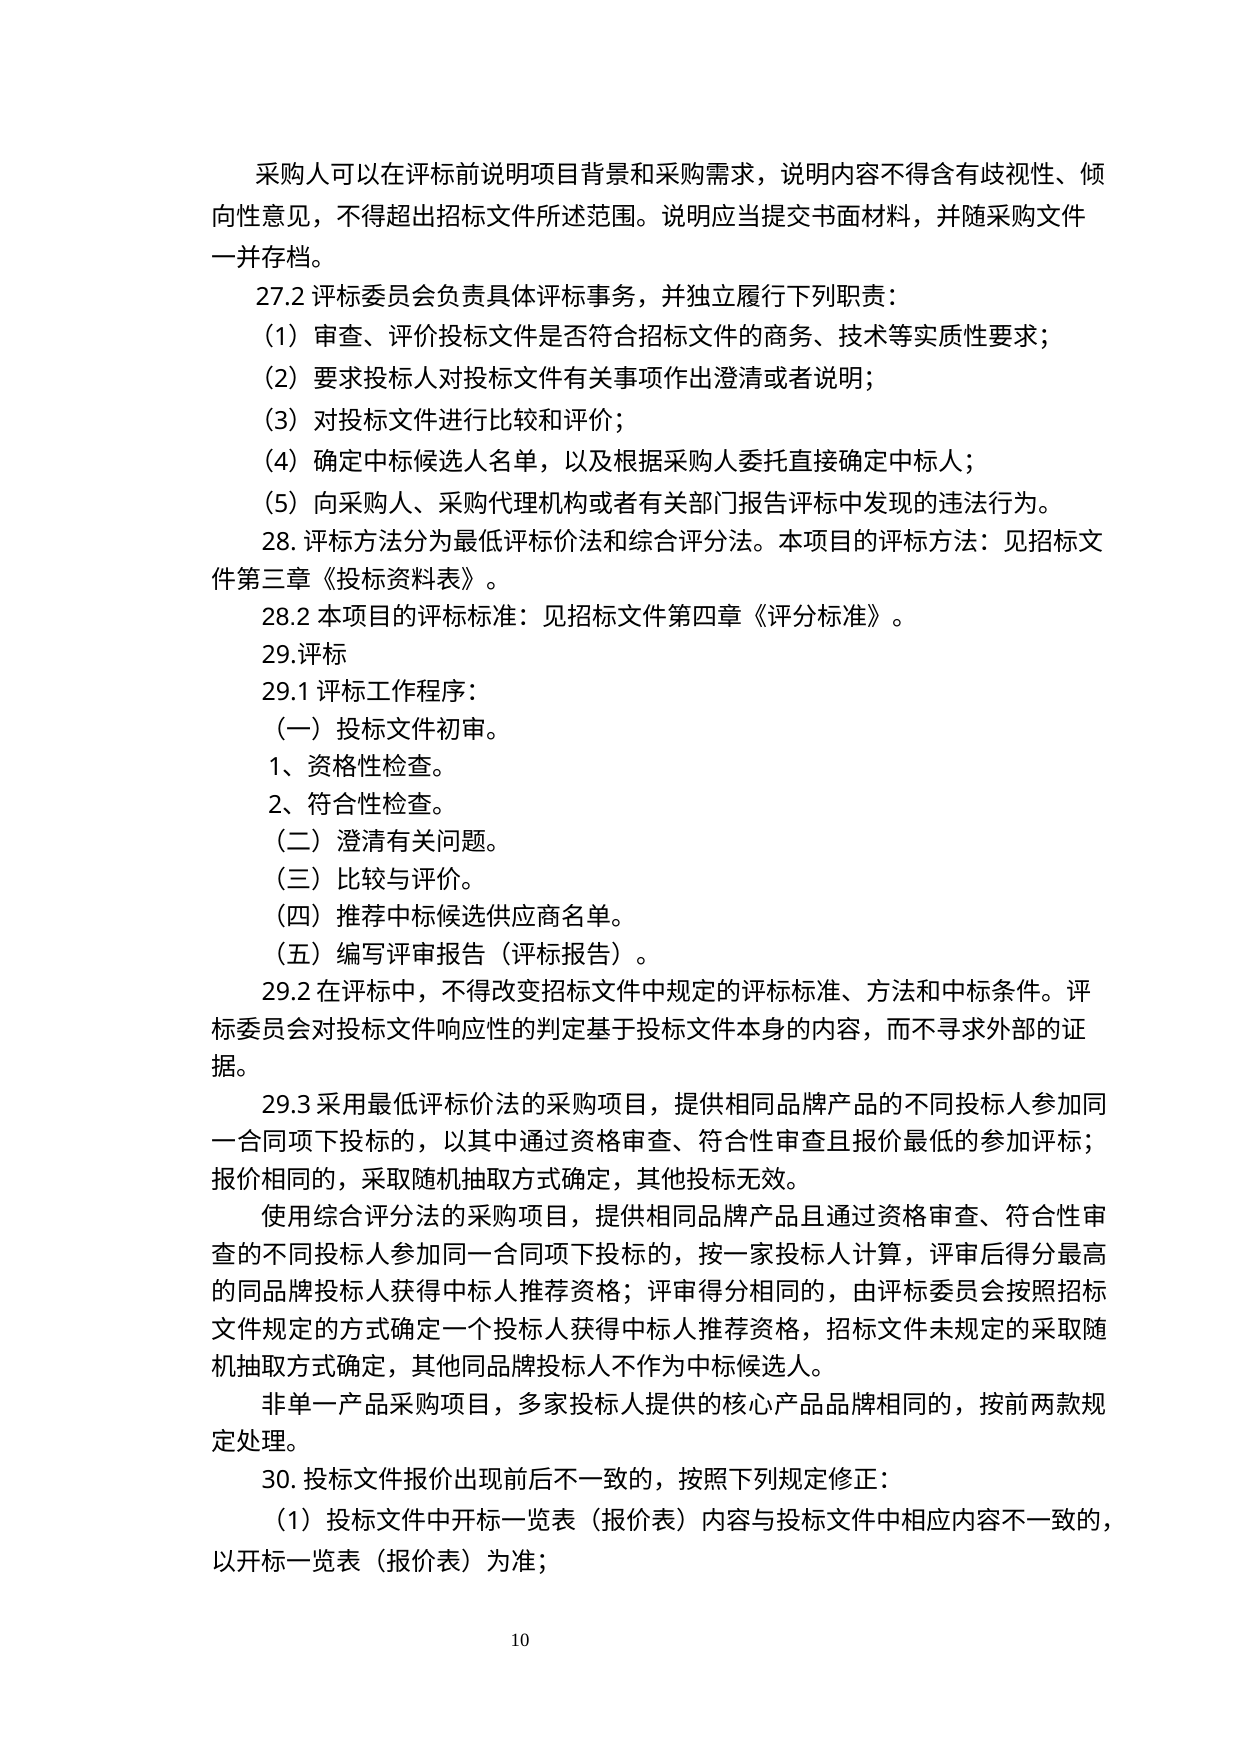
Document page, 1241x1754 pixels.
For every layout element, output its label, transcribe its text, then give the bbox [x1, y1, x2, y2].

text （3）对投标文件进行比较和评价； [211, 396, 1109, 437]
text （一）投标文件初审。 [211, 708, 1109, 746]
text 28. 评标方法分为最低评标价法和综合评分法。本项目的评标方法：见招标文件第三章《投标资料表》。 [211, 521, 1109, 596]
text 29.2在评标中，不得改变招标文件中规定的评标标准、方法和中标条件。评标委员会对投标文件响应性的判定基于投标文件本身的内容，而不寻求外部的证据。 [211, 971, 1109, 1083]
text 29.评标 [211, 633, 1109, 671]
text 27.2 评标委员会负责具体评标事务，并独立履行下列职责： [211, 275, 1109, 312]
text 2、符合性检查。 [211, 783, 1109, 821]
text （三）比较与评价。 [211, 858, 1109, 896]
text （五）编写评审报告（评标报告）。 [211, 933, 1109, 971]
text （1）投标文件中开标一览表（报价表）内容与投标文件中相应内容不一致的，以开标一览表（报价表）为准； [211, 1496, 1109, 1579]
text 1、资格性检查。 [211, 746, 1109, 783]
text 29.3采用最低评标价法的采购项目，提供相同品牌产品的不同投标人参加同一合同项下投标的，以其中通过资格审查、符合性审查且报价最低的参加评标；报价相同的，采取随机抽取方式确定，其他投标无效。 [211, 1083, 1109, 1196]
text 28.2 本项目的评标标准：见招标文件第四章《评分标准》。 [211, 596, 1109, 633]
text （5）向采购人、采购代理机构或者有关部门报告评标中发现的违法行为。 [211, 479, 1109, 521]
text 29.1评标工作程序： [211, 671, 1109, 708]
text （1）审查、评价投标文件是否符合招标文件的商务、技术等实质性要求； [211, 312, 1109, 354]
text 非单一产品采购项目，多家投标人提供的核心产品品牌相同的，按前两款规定处理。 [211, 1383, 1109, 1458]
text （2）要求投标人对投标文件有关事项作出澄清或者说明； [211, 354, 1109, 396]
text 采购人可以在评标前说明项目背景和采购需求，说明内容不得含有歧视性、倾向性意见，不得超出招标文件所述范围。说明应当提交书面材料，并随采购文件一并存档。 [211, 150, 1109, 275]
text 使用综合评分法的采购项目，提供相同品牌产品且通过资格审查、符合性审查的不同投标人参加同一合同项下投标的，按一家投标人计算，评审后得分最高的同品牌投标人获得中标人推荐资格；评审得分相同的，由评标委员会按照招标文件规定的方式确定一个投标人获得中标人推荐资格，招标文件未规定的采取随机抽取方式确定，其他同品牌投标人不作为中标候选人。 [211, 1196, 1109, 1383]
text 30. 投标文件报价出现前后不一致的，按照下列规定修正： [211, 1458, 1109, 1496]
text （4）确定中标候选人名单，以及根据采购人委托直接确定中标人； [211, 437, 1109, 479]
text （四）推荐中标候选供应商名单。 [211, 896, 1109, 933]
text （二）澄清有关问题。 [211, 821, 1109, 858]
